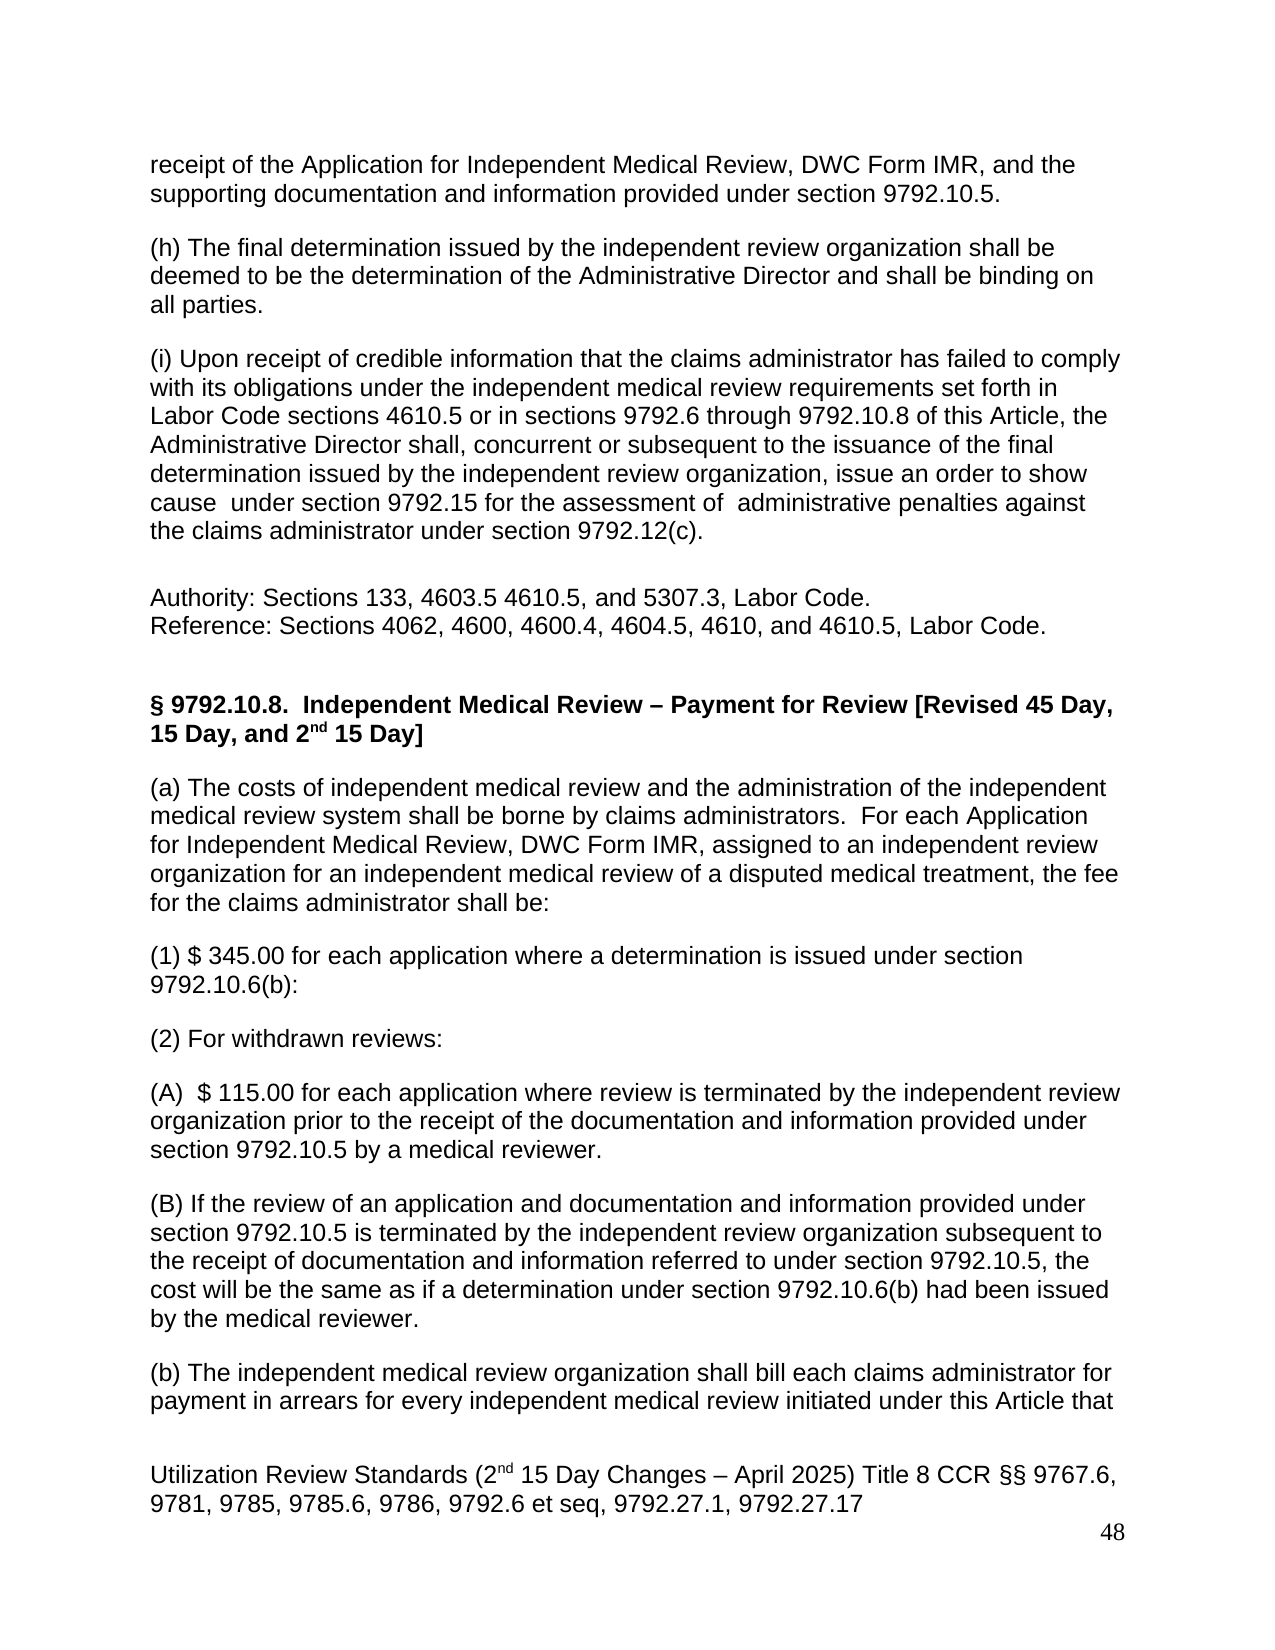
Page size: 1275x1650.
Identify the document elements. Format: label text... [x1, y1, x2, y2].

text Reference: Sections 4062, 4600, 4600.4, 4604.5, 4610, and 4610.5, Labor Code. [150, 611, 1125, 640]
text (B) If the review of an application and documentation and information provided under section 9792.10.5 is terminated by the independent review organization subsequent to the receipt of documentation and information referred to under section 9792.10.5, the cost will be the same as if a determination under section 9792.10.6(b) had been issued by the medical reviewer. [150, 1189, 1125, 1332]
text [150, 150, 1125, 207]
text (2) For withdrawn reviews: [150, 1024, 1125, 1052]
text Authority: Sections 133, 4603.5 4610.5, and 5307.3, Labor Code. [150, 582, 1125, 611]
text (h) The final determination issued by the independent review organization shall be deemed to be the determination of the Administrative Director and shall be binding on all parties. [150, 232, 1125, 319]
text (i) Upon receipt of credible information that the claims administrator has failed to comply with its obligations under the independent medical review requirements set forth in Labor Code sections 4610.5 or in sections 9792.6 through 9792.10.8 of this Article, the Administrative Director shall, concurrent or subsequent to the issuance of the final determination issued by the independent review organization, issue an order to show cause under section 9792.15 for the assessment of administrative penalties against the claims administrator under section 9792.12(c). [150, 344, 1125, 545]
text (a) The costs of independent medical review and the administration of the independent medical review system shall be borne by claims administrators. For each Application for Independent Medical Review, DWC Form IMR, assigned to an independent review organization for an independent medical review of a disputed medical treatment, the fee for the claims administrator shall be: [150, 772, 1125, 916]
subtitle § 9792.10.8. Independent Medical Review – Payment for Review [Revised 45 Day, 15 Day, and 2nd 15 Day] [423, 690, 1125, 747]
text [150, 1357, 1125, 1415]
text (1) $ 345.00 for each application where a determination is issued under section 9792.10.6(b): [150, 941, 1125, 999]
text (A) $ 115.00 for each application where review is terminated by the independent review organization prior to the receipt of the documentation and information provided under section 9792.10.5 by a medical reviewer. [150, 1077, 1125, 1164]
